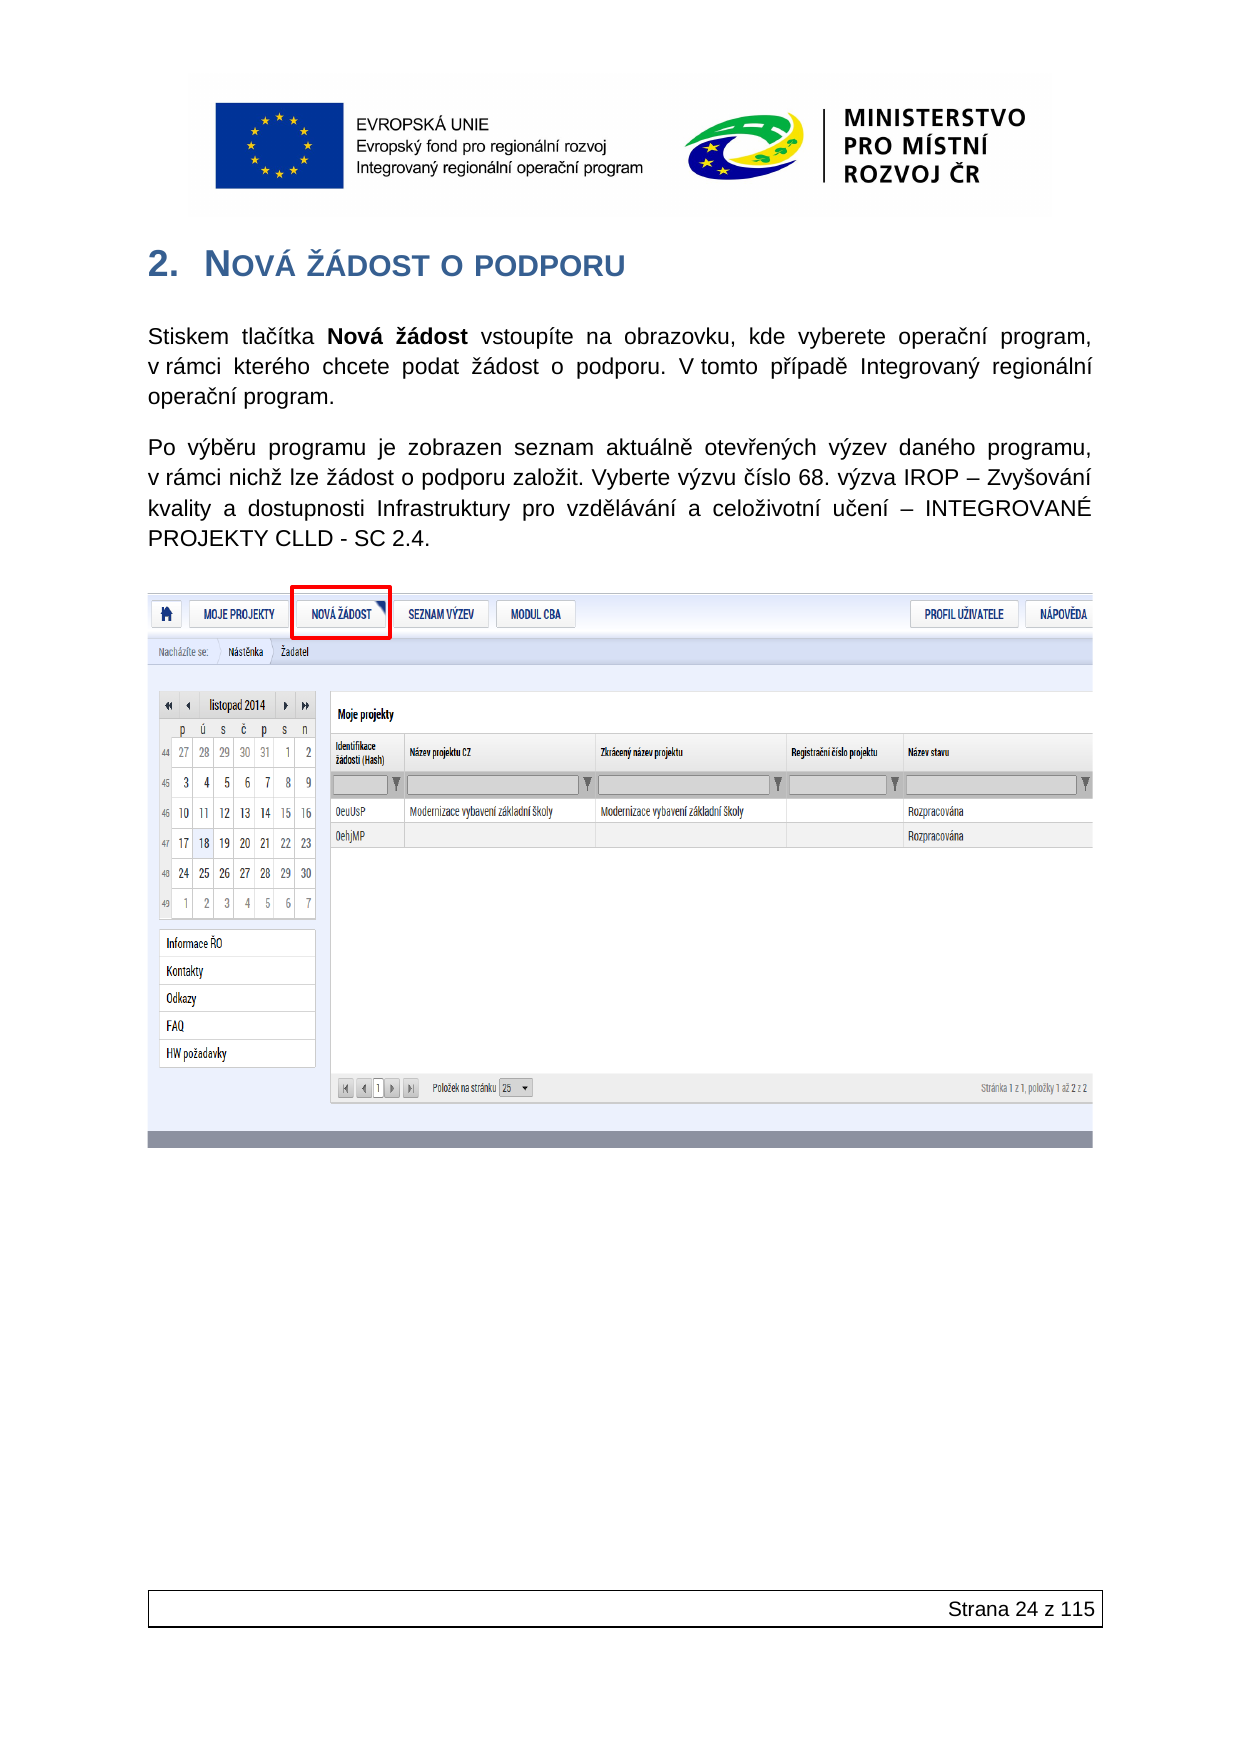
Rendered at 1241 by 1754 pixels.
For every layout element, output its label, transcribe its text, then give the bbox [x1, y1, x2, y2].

picture [187, 73, 1053, 217]
text Stiskem tlačítka Nová žádost vstoupíte na obrazovku, kde vyberete operační program, v rámci kterého chcete podat žádost o podporu. V tomto případě Integrovaný regionální operační program. [148, 323, 1093, 409]
picture [147, 575, 1093, 1148]
list Nová žádost o podporu [148, 242, 1093, 285]
text Po výběru programu je zobrazen seznam aktuálně otevřených výzev daného programu, v rámci nichž lze žádost o podporu založit. Vyberte výzvu číslo 68. výzva IROP – Zvyšování kvality a dostupnosti Infrastruktury pro vzdělávání a celoživotní učení – INTEGROVANÉ PROJEKTY CLLD - SC 2.4. [148, 434, 1093, 551]
